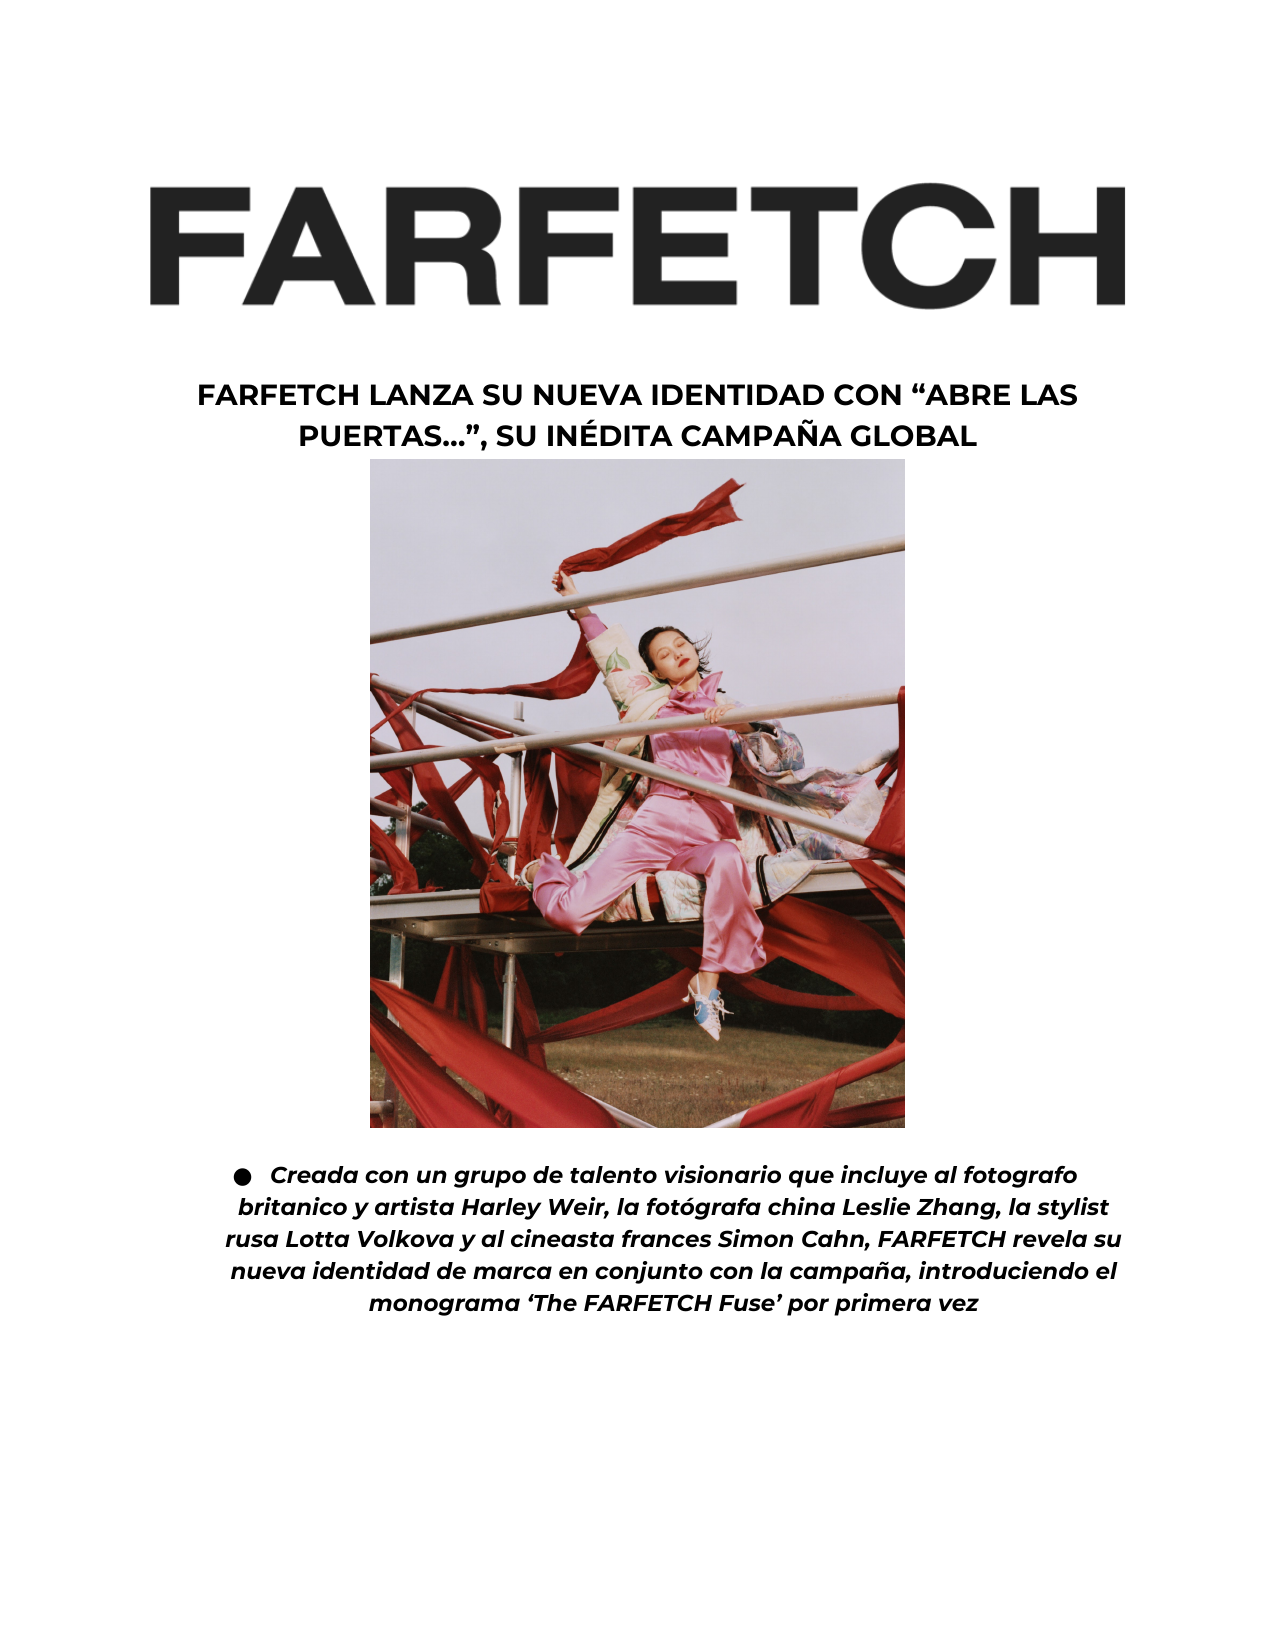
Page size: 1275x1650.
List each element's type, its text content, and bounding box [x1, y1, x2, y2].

text FARFETCH LANZA SU NUEVA IDENTIDAD CON “ABRE LAS PUERTAS…”, SU INÉDITA CAMPAÑA GLOBAL [150, 378, 1125, 454]
list Creada con un grupo de talento visionario que incluye al fotografo britanico y artista Harley Weir, la fotógrafa china Leslie Zhang, la stylist rusa Lotta Volkova y al cineasta frances Simon Cahn, FARFETCH revela su nueva identidad de marca en conjunto con la campaña, introduciendo el monograma ‘The FARFETCH Fuse’ por primera vez [187, 1161, 1125, 1318]
picture [150, 180, 1125, 312]
picture [370, 459, 905, 1128]
